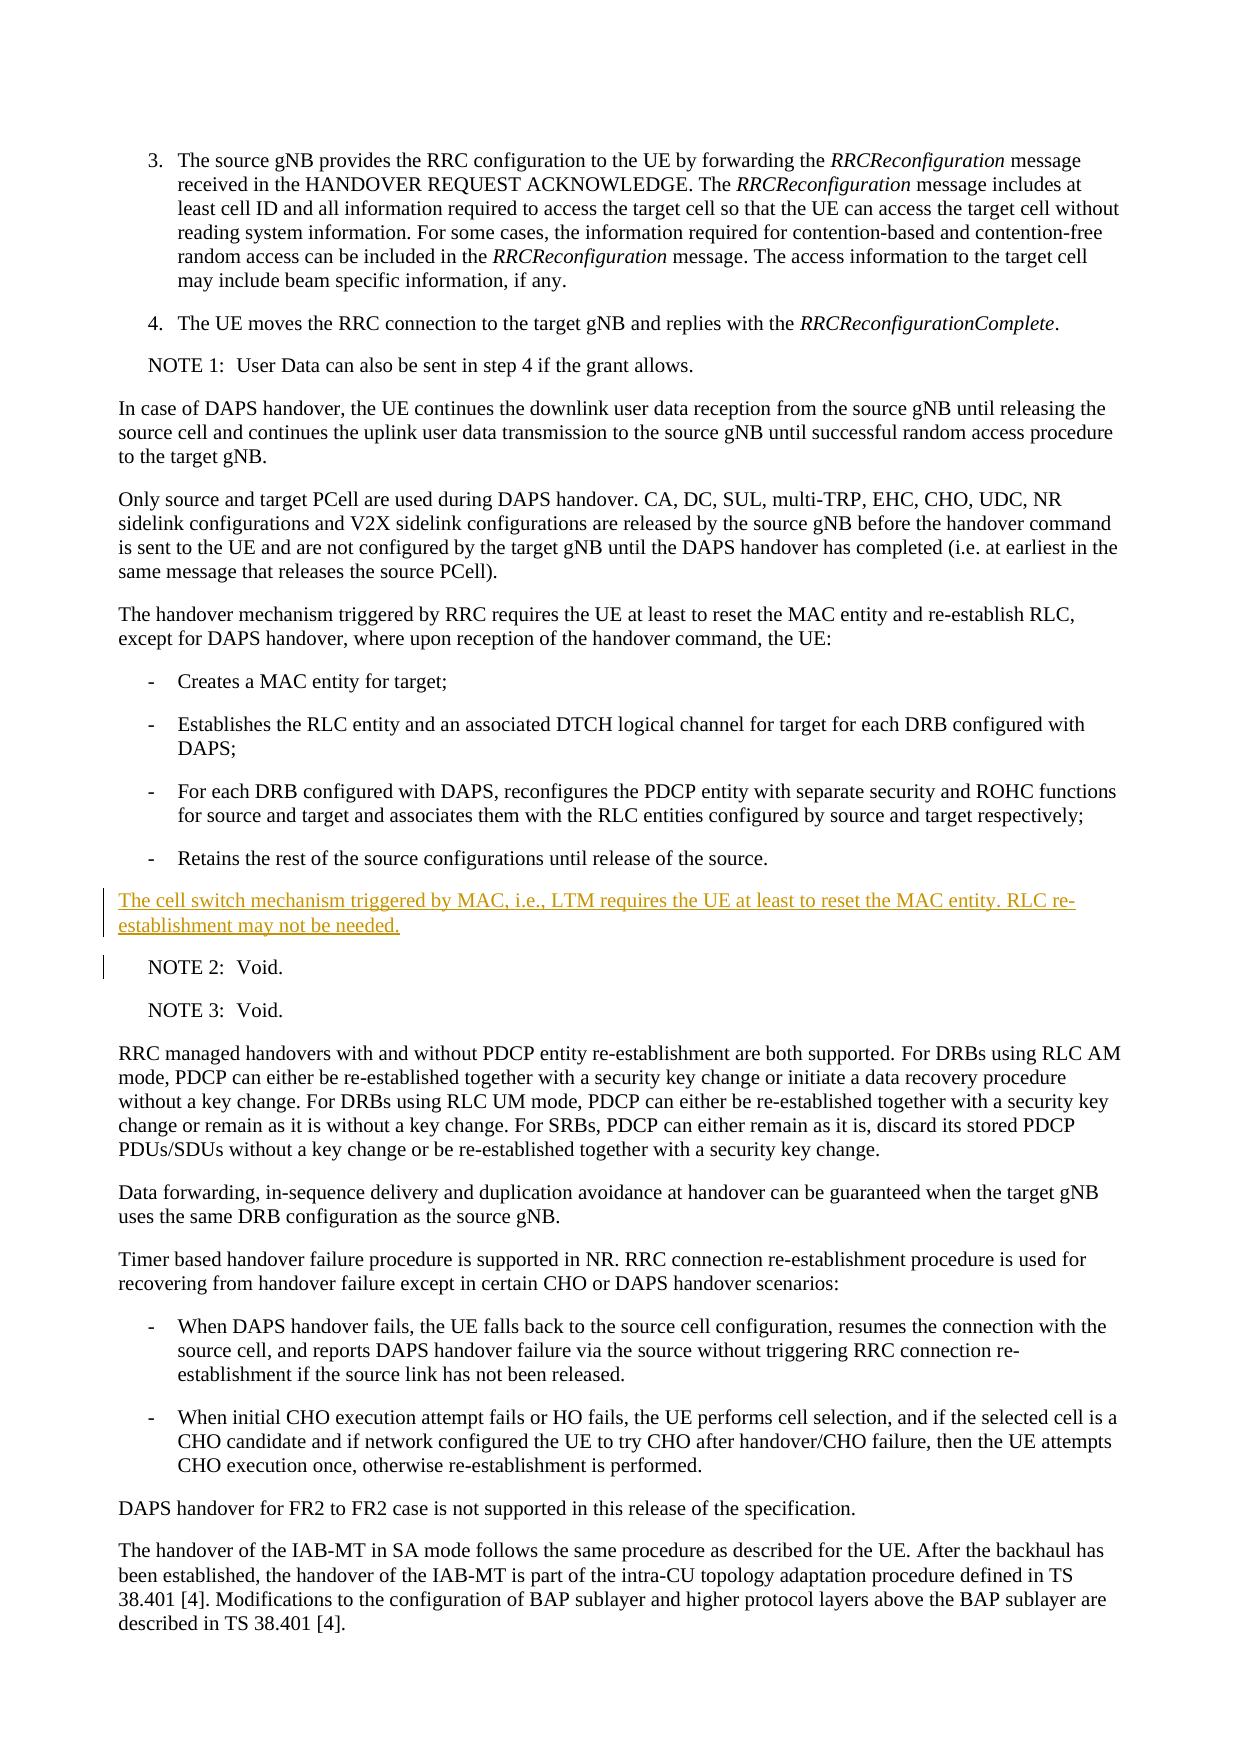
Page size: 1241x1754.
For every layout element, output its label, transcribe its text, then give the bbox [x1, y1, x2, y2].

text NOTE 3: Void. [148, 998, 1122, 1022]
text The handover of the IAB-MT in SA mode follows the same procedure as described for the UE. After the backhaul has been established, the handover of the IAB-MT is part of the intra-CU topology adaptation procedure defined in TS 38.401 [4]. Modifications to the configuration of BAP sublayer and higher protocol layers above the BAP sublayer are described in TS 38.401 [4]. [118, 1538, 1122, 1635]
text Timer based handover failure procedure is supported in NR. RRC connection re-establishment procedure is used for recovering from handover failure except in certain CHO or DAPS handover scenarios: [118, 1247, 1122, 1295]
text RRC managed handovers with and without PDCP entity re-establishment are both supported. For DRBs using RLC AM mode, PDCP can either be re-established together with a security key change or initiate a data recovery procedure without a key change. For DRBs using RLC UM mode, PDCP can either be re-established together with a security key change or remain as it is without a key change. For SRBs, PDCP can either remain as it is, discard its stored PDCP PDUs/SDUs without a key change or be re-established together with a security key change. [118, 1041, 1122, 1161]
text - For each DRB configured with DAPS, reconfigures the PDCP entity with separate security and ROHC functions for source and target and associates them with the RLC entities configured by source and target respectively; [148, 779, 1122, 827]
text DAPS handover for FR2 to FR2 case is not supported in this release of the specification. [118, 1496, 1122, 1520]
text - When DAPS handover fails, the UE falls back to the source cell configuration, resumes the connection with the source cell, and reports DAPS handover failure via the source without triggering RRC connection re-establishment if the source link has not been released. [148, 1314, 1122, 1386]
text 3. The source gNB provides the RRC configuration to the UE by forwarding the RRCReconfiguration message received in the HANDOVER REQUEST ACKNOWLEDGE. The RRCReconfiguration message includes at least cell ID and all information required to access the target cell so that the UE can access the target cell without reading system information. For some cases, the information required for contention-based and contention-free random access can be included in the RRCReconfiguration message. The access information to the target cell may include beam specific information, if any. [148, 147, 1122, 292]
text The handover mechanism triggered by RRC requires the UE at least to reset the MAC entity and re-establish RLC, except for DAPS handover, where upon reception of the handover command, the UE: [118, 602, 1122, 650]
text Data forwarding, in-sequence delivery and duplication avoidance at handover can be guaranteed when the target gNB uses the same DRB configuration as the source gNB. [118, 1180, 1122, 1228]
text 4. The UE moves the RRC connection to the target gNB and replies with the RRCReconfigurationComplete. [148, 311, 1122, 335]
text - Retains the rest of the source configurations until release of the source. [148, 846, 1122, 870]
text In case of DAPS handover, the UE continues the downlink user data reception from the source gNB until releasing the source cell and continues the uplink user data transmission to the source gNB until successful random access procedure to the target gNB. [118, 396, 1122, 468]
text - When initial CHO execution attempt fails or HO fails, the UE performs cell selection, and if the selected cell is a CHO candidate and if network configured the UE to try CHO after handover/CHO failure, then the UE attempts CHO execution once, otherwise re-establishment is performed. [148, 1405, 1122, 1477]
text NOTE 2: Void. [148, 955, 1122, 979]
text NOTE 1: User Data can also be sent in step 4 if the grant allows. [148, 353, 1122, 377]
text - Creates a MAC entity for target; [148, 669, 1122, 693]
text Only source and target PCell are used during DAPS handover. CA, DC, SUL, multi-TRP, EHC, CHO, UDC, NR sidelink configurations and V2X sidelink configurations are released by the source gNB before the handover command is sent to the UE and are not configured by the target gNB until the DAPS handover has completed (i.e. at earliest in the same message that releases the source PCell). [118, 487, 1122, 583]
text - Establishes the RLC entity and an associated DTCH logical channel for target for each DRB configured with DAPS; [148, 712, 1122, 760]
